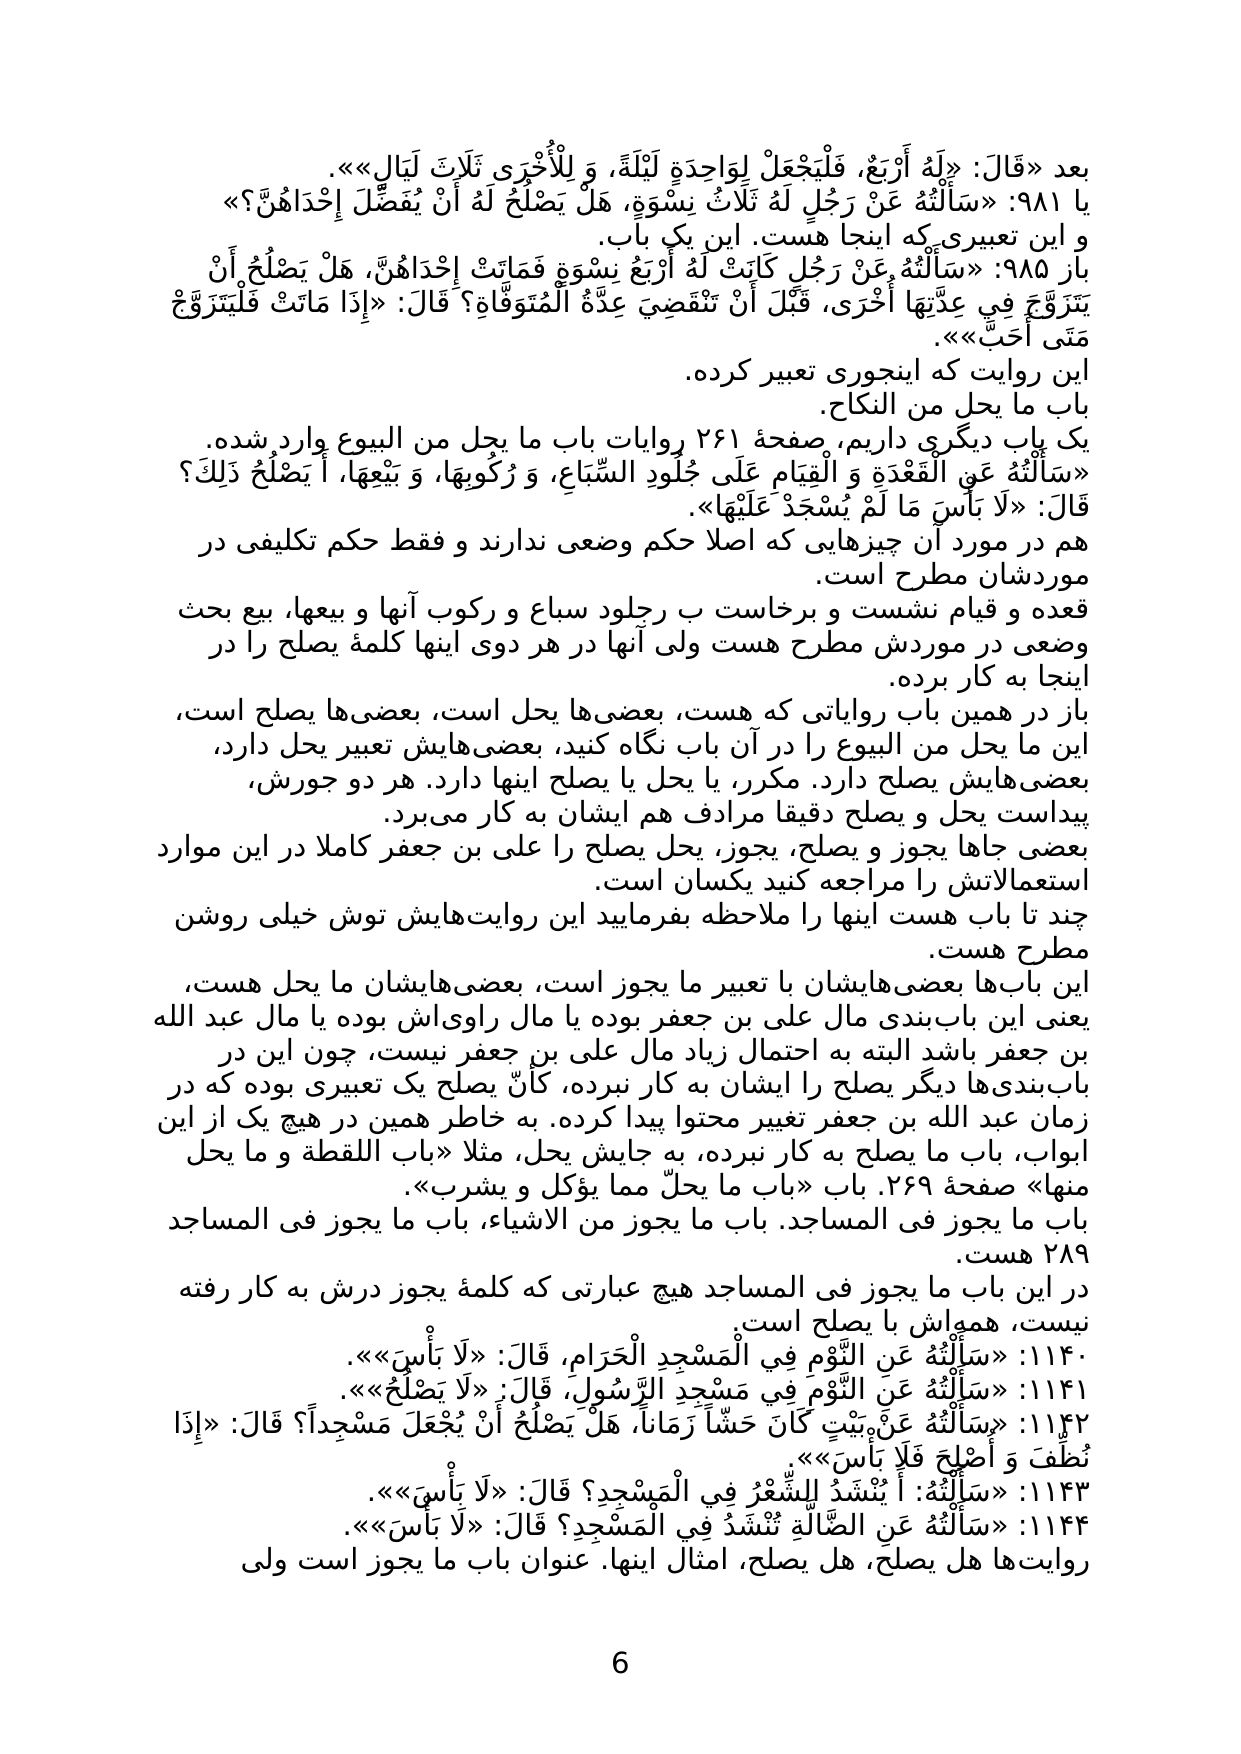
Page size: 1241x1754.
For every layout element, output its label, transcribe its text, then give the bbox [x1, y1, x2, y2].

text و این تعبیری که اینجا هست. این یک باب. [150, 218, 1090, 252]
text ۱۱۴۲: «سَأَلْتُهُ عَنْ بَيْتٍ كَانَ حَشّاً زَمَاناً، هَلْ يَصْلُحُ أَنْ يُجْعَلَ مَسْجِداً؟ قَالَ: «إِذَا نُظِّفَ وَ أُصْلِحَ فَلَا بَأْسَ»». [150, 1406, 1090, 1474]
text یک باب دیگری داریم، صفحۀ ۲۶۱ روایات باب ما یحل من البیوع وارد شده. [150, 422, 1090, 456]
text بعد «قَالَ: «لَهُ أَرْبَعٌ، فَلْيَجْعَلْ لِوَاحِدَةٍ لَيْلَةً، وَ لِلْأُخْرَى ثَلَاثَ لَيَالٍ»». [150, 150, 1090, 184]
text بعضی جاها یجوز و یصلح، یجوز، یحل یصلح را علی بن جعفر کاملا در این موارد استعمالاتش را مراجعه کنید یکسان است. [150, 829, 1090, 897]
text این روایت که اینجوری تعبیر کرده. [150, 354, 1090, 388]
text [150, 1542, 1090, 1576]
text قعده و قیام نشست و برخاست ب رجلود سباع و رکوب آنها و بیعها، بیع بحث وضعی در موردش مطرح هست ولی آنها در هر دوی اینها کلمۀ یصلح را در اینجا به کار برده. [150, 591, 1090, 693]
text یا ۹۸۱: «سَأَلْتُهُ عَنْ رَجُلٍ لَهُ ثَلَاثُ نِسْوَةٍ، هَلْ يَصْلُحُ لَهُ أَنْ يُفَضِّلَ إِحْدَاهُنَّ؟» [150, 184, 1090, 218]
text ۱۱۴۴: «سَأَلْتُهُ عَنِ الضَّالَّةِ تُنْشَدُ فِي الْمَسْجِدِ؟ قَالَ: «لَا بَأْسَ»». [150, 1508, 1090, 1542]
text چند تا باب هست اینها را ملاحظه بفرمایید این روایت‌هایش توش خیلی روشن مطرح هست. [150, 897, 1090, 965]
text ۱۱۴۰: «سَأَلْتُهُ عَنِ النَّوْمِ فِي الْمَسْجِدِ الْحَرَامِ، قَالَ: «لَا بَأْسَ»». [150, 1338, 1090, 1372]
text «سَأَلْتُهُ عَنِ الْقَعْدَةِ وَ الْقِيَامِ عَلَى جُلُودِ السِّبَاعِ، وَ رُكُوبِهَا، وَ بَيْعِهَا، أَ يَصْلُحُ ذَلِكَ؟ قَالَ: «لَا بَأْسَ مَا لَمْ يُسْجَدْ عَلَيْهَا». [150, 456, 1090, 523]
text باب ما یحل من النکاح. [150, 388, 1090, 422]
text ۱۱۴۳: «سَأَلْتُهُ: أَ يُنْشَدُ الشِّعْرُ فِي الْمَسْجِدِ؟ قَالَ: «لَا بَأْسَ»». [150, 1474, 1090, 1508]
text در این باب ما یجوز فی المساجد هیچ عبارتی که کلمۀ یجوز درش به کار رفته نیست، همه‌اش با یصلح است. [150, 1271, 1090, 1338]
text ۱۱۴۱: «سَأَلْتُهُ عَنِ النَّوْمِ فِي مَسْجِدِ الرَّسُولِ، قَالَ: «لَا يَصْلُحُ»». [150, 1372, 1090, 1406]
text این باب‌ها بعضی‌هایشان با تعبیر ما یجوز است، بعضی‌هایشان ما یحل هست، یعنی این باب‌بندی مال علی بن جعفر بوده یا مال راوی‌اش بوده یا مال عبد الله بن جعفر باشد البته به احتمال زیاد مال علی بن جعفر نیست، چون این در باب‌بندی‌ها دیگر یصلح را ایشان به کار نبرده، کأنّ یصلح یک تعبیری بوده که در زمان عبد الله بن جعفر تغییر محتوا پیدا کرده. به خاطر همین در هیچ یک از این ابواب، باب ما یصلح به کار نبرده، به جایش یحل، مثلا «باب اللقطة و ما يحل منها» صفحۀ ۲۶۹. باب «باب ما يحلّ مما يؤكل و يشرب». [150, 965, 1090, 1203]
text هم در مورد آن چیزهایی که اصلا حکم وضعی ندارند و فقط حکم تکلیفی در موردشان مطرح است. [150, 523, 1090, 591]
text باز ۹۸۵: «سَأَلْتُهُ عَنْ رَجُلٍ كَانَتْ لَهُ أَرْبَعُ نِسْوَةٍ فَمَاتَتْ إِحْدَاهُنَّ، هَلْ يَصْلُحُ أَنْ يَتَزَوَّجَ فِي عِدَّتِهَا أُخْرَى، قَبْلَ أَنْ تَنْقَضِيَ عِدَّةُ الْمُتَوَفَّاةِ؟ قَالَ: «إِذَا مَاتَتْ فَلْيَتَزَوَّجْ مَتَى أَحَبَّ»». [150, 252, 1090, 354]
text باب ما یجوز فی المساجد. باب ما یجوز من الاشیاء، باب ما یجوز فی المساجد ۲۸۹ هست. [150, 1203, 1090, 1271]
text باز در همین باب روایاتی که هست، بعضی‌ها یحل است، بعضی‌ها یصلح است، این ما یحل من البیوع را در آن باب نگاه کنید، بعضی‌هایش تعبیر یحل دارد، بعضی‌هایش یصلح دارد. مکرر، یا یحل یا یصلح اینها دارد. هر دو جورش، پیداست یحل و یصلح دقیقا مرادف هم ایشان به کار می‌برد. [150, 693, 1090, 829]
